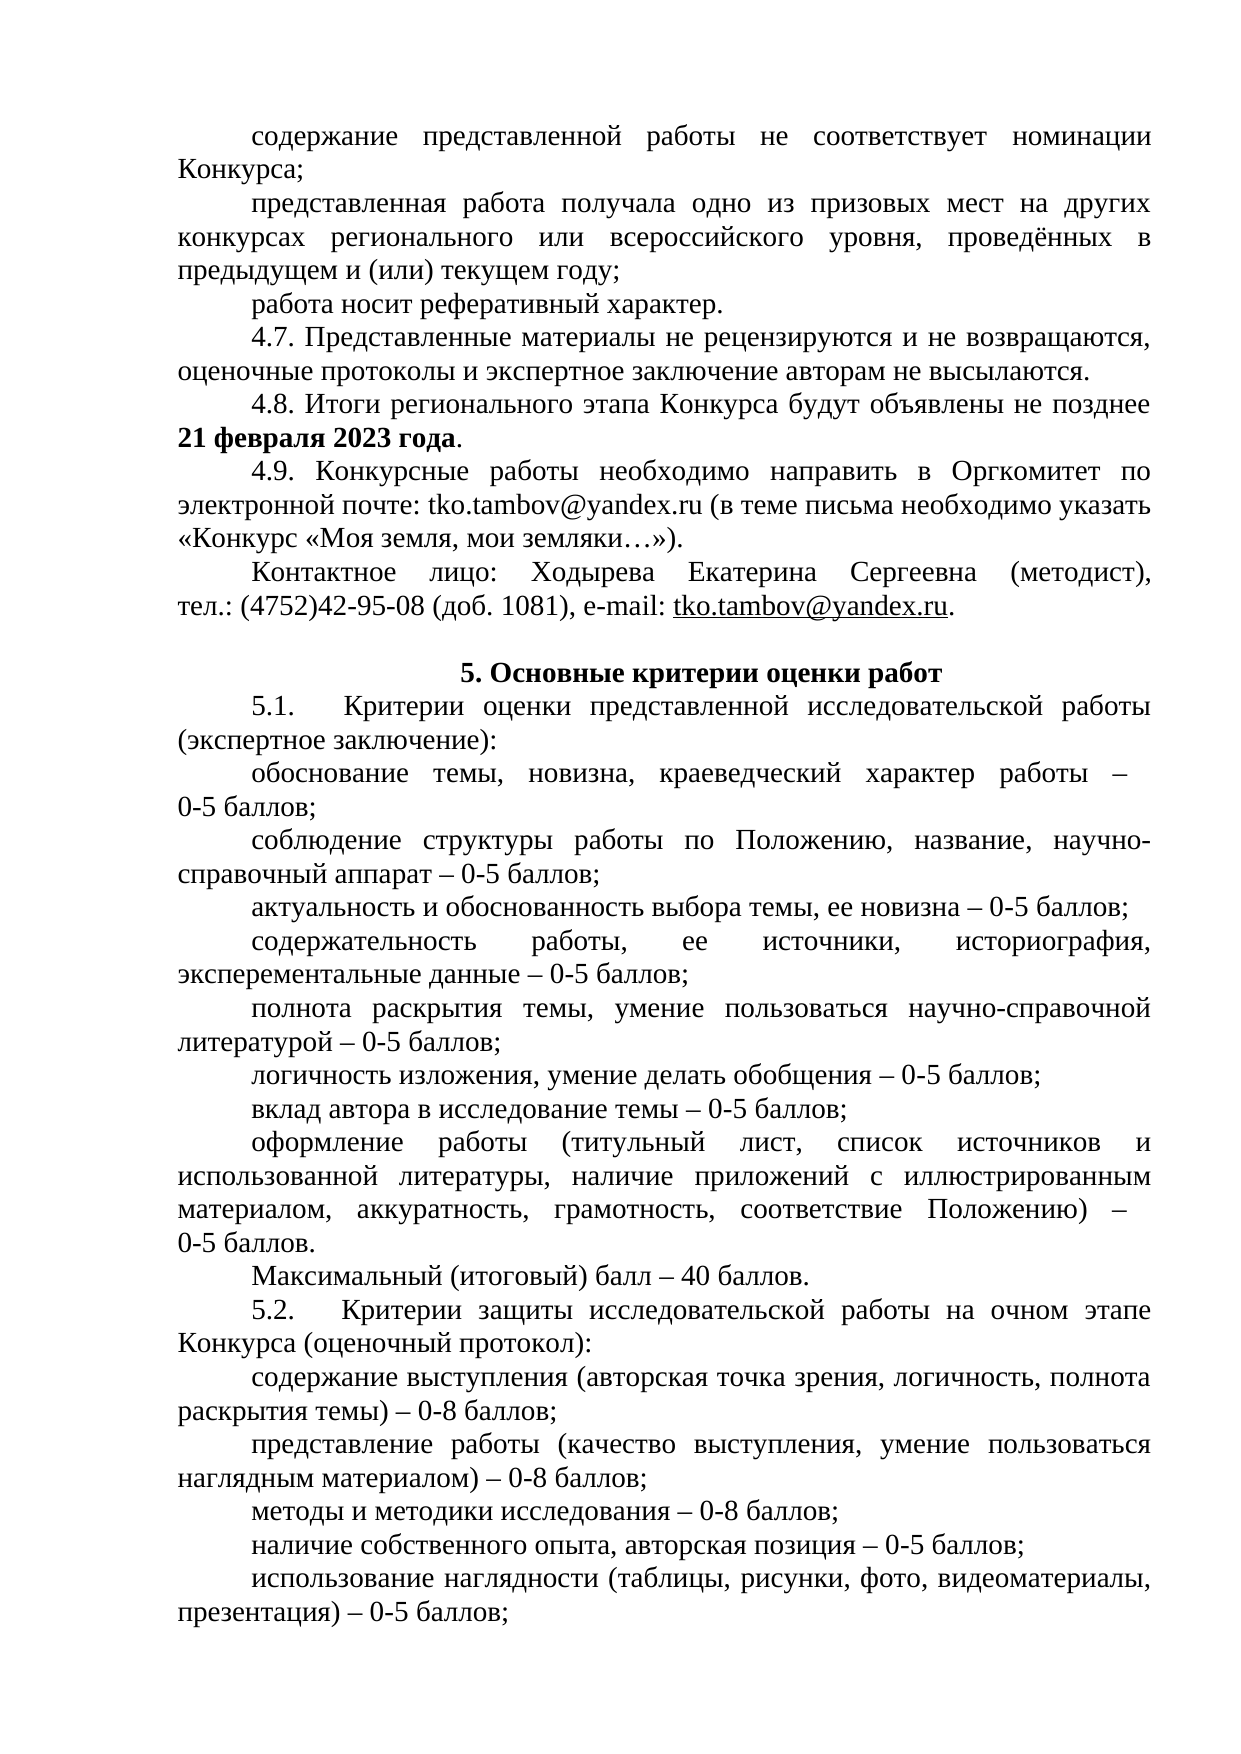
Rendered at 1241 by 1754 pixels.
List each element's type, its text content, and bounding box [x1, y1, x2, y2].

text соблюдение структуры работы по Положению, название, научно-справочный аппарат – 0-5 баллов; [177, 822, 1152, 889]
text 4.7. Представленные материалы не рецензируются и не возвращаются, оценочные протоколы и экспертное заключение авторам не высылаются. [177, 319, 1152, 386]
text работа носит реферативный характер. [177, 286, 1152, 319]
text использование наглядности (таблицы, рисунки, фото, видеоматериалы, презентация) – 0-5 баллов; [177, 1560, 1152, 1627]
text вклад автора в исследование темы – 0-5 баллов; [177, 1091, 1152, 1124]
text логичность изложения, умение делать обобщения – 0-5 баллов; [177, 1057, 1152, 1091]
text содержание представленной работы не соответствует номинации Конкурса; [177, 118, 1152, 185]
text оформление работы (титульный лист, список источников и использованной литературы, наличие приложений с иллюстрированным материалом, аккуратность, грамотность, соответствие Положению) – 0-5 баллов. [177, 1124, 1152, 1258]
text представление работы (качество выступления, умение пользоваться наглядным материалом) – 0-8 баллов; [177, 1426, 1152, 1493]
text актуальность и обоснованность выбора темы, ее новизна – 0-5 баллов; [177, 889, 1152, 923]
text наличие собственного опыта, авторская позиция – 0-5 баллов; [177, 1527, 1152, 1560]
text 4.8. Итоги регионального этапа Конкурса будут объявлены не позднее 21 февраля 2023 года. [177, 386, 1152, 453]
text 5.2. Критерии защиты исследовательской работы на очном этапе Конкурса (оценочный протокол): [177, 1292, 1152, 1359]
text Максимальный (итоговый) балл – 40 баллов. [177, 1258, 1152, 1292]
text методы и методики исследования – 0-8 баллов; [177, 1493, 1152, 1527]
text 5.1. Критерии оценки представленной исследовательской работы (экспертное заключение): [177, 688, 1152, 755]
text содержание выступления (авторская точка зрения, логичность, полнота раскрытия темы) – 0-8 баллов; [177, 1359, 1152, 1426]
text представленная работа получала одно из призовых мест на других конкурсах регионального или всероссийского уровня, проведённых в предыдущем и (или) текущем году; [177, 185, 1152, 286]
text 5. Основные критерии оценки работ [177, 655, 1152, 688]
text 4.9. Конкурсные работы необходимо направить в Оргкомитет по электронной почте: tko.tambov@yandex.ru (в теме письма необходимо указать «Конкурс «Моя земля, мои земляки…»). [177, 453, 1152, 554]
text обоснование темы, новизна, краеведческий характер работы – 0-5 баллов; [177, 755, 1152, 822]
text Контактное лицо: Ходырева Екатерина Сергеевна (методист), тел.: (4752)42-95-08 (доб. 1081), e-mail: tko.tambov@yandex.ru. [177, 554, 1152, 621]
text содержательность работы, ее источники, историография, эксперементальные данные – 0-5 баллов; [177, 923, 1152, 990]
text полнота раскрытия темы, умение пользоваться научно-справочной литературой – 0-5 баллов; [177, 990, 1152, 1057]
